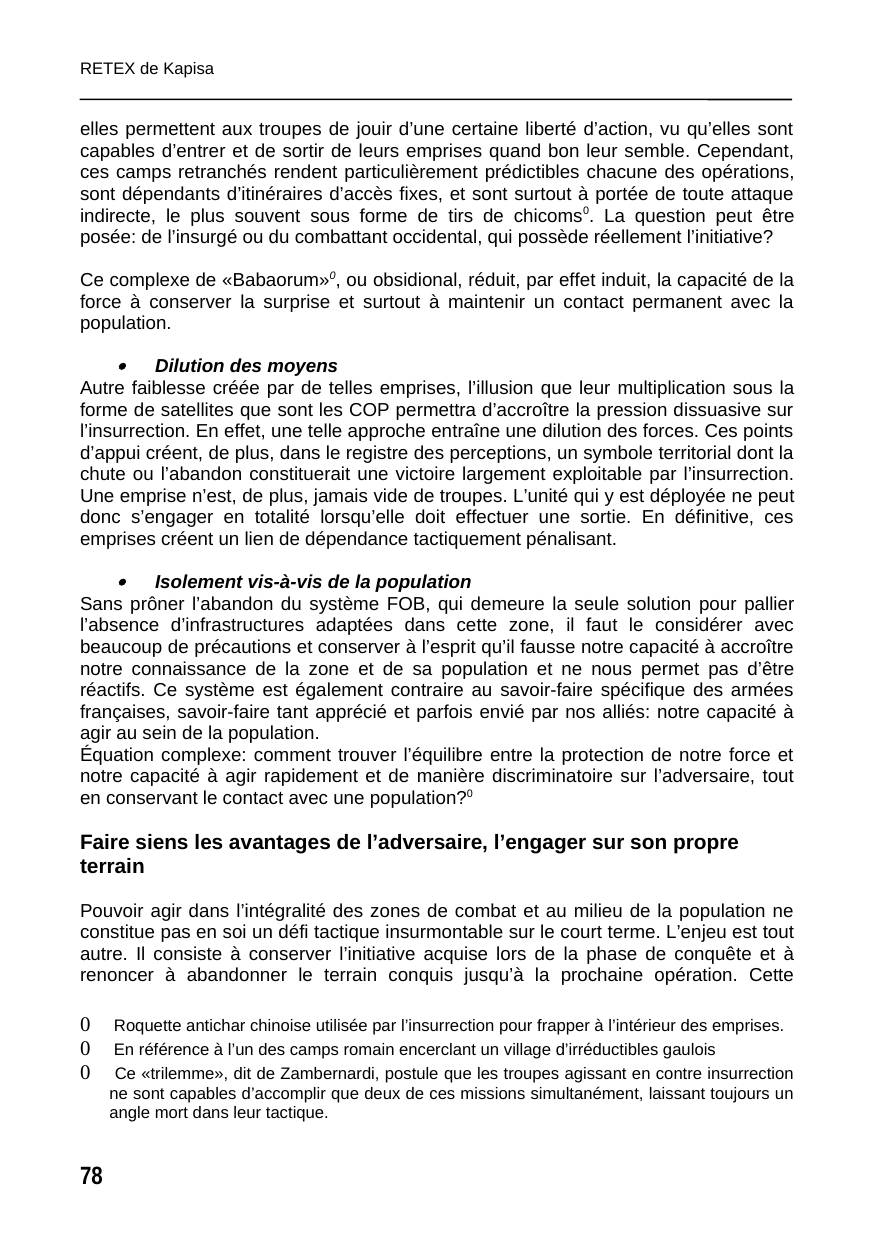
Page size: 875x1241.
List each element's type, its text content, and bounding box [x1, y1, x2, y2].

text Ce complexe de «Babaorum», ou obsidional, réduit, par effet induit, la capacité de la force à conserver la surprise et surtout à maintenir un contact permanent avec la population. [80, 204, 794, 269]
text Faire siens les avantages de l’adversaire, l’engager sur son propre terrain [80, 765, 794, 813]
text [80, 118, 794, 183]
list Isolement vis-à-vis de la population [117, 506, 794, 528]
text Sans prôner l’abandon du système FOB, qui demeure la seule solution pour pallier l’absence d’infrastructures adaptées dans cette zone, il faut le considérer avec beaucoup de précautions et conserver à l’esprit qu’il fausse notre capacité à accroître notre connaissance de la zone et de sa population et ne nous permet pas d’être réactifs. Ce système est également contraire au savoir-faire spécifique des armées françaises, savoir-faire tant apprécié et parfois envié par nos alliés: notre capacité à agir au sein de la population. [80, 528, 794, 679]
text Équation complexe: comment trouver l’équilibre entre la protection de notre force et notre capacité à agir rapidement et de manière discriminatoire sur l’adversaire, tout en conservant le contact avec une population? [80, 679, 794, 744]
list Dilution des moyens [117, 291, 794, 312]
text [80, 835, 794, 986]
text Autre faiblesse créée par de telles emprises, l’illusion que leur multiplication sous la forme de satellites que sont les COP permettra d’accroître la pression dissuasive sur l’insurrection. En effet, une telle approche entraîne une dilution des forces. Ces points d’appui créent, de plus, dans le registre des perceptions, un symbole territorial dont la chute ou l’abandon constituerait une victoire largement exploitable par l’insurrection. Une emprise n’est, de plus, jamais vide de troupes. L’unité qui y est déployée ne peut donc s’engager en totalité lorsqu’elle doit effectuer une sortie. En définitive, ces emprises créent un lien de dépendance tactiquement pénalisant. [80, 312, 794, 485]
